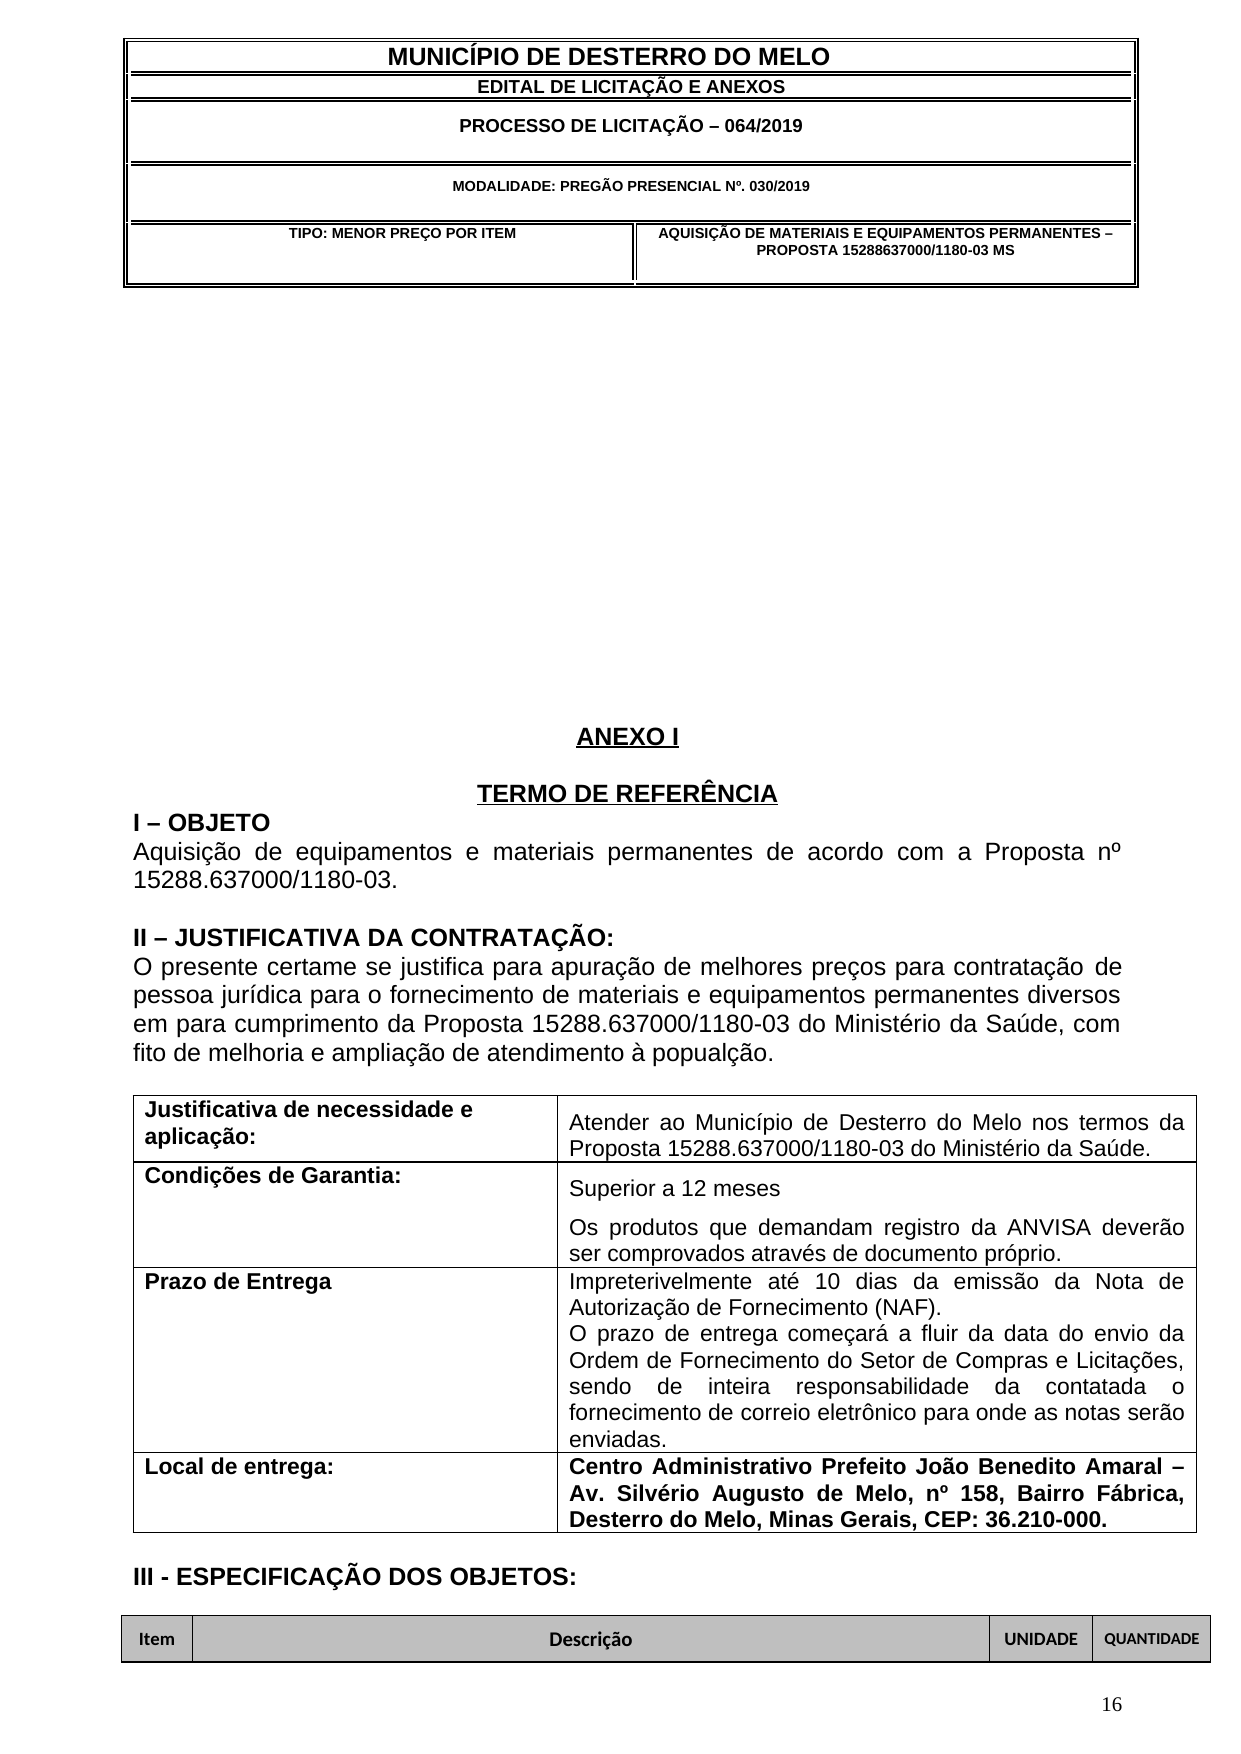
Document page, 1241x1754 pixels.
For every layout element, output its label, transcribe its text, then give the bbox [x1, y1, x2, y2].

text Aquisição de equipamentos e materiais permanentes de acordo com a Proposta nº 15288.637000/1180-03. [133, 836, 1122, 894]
text III - ESPECIFICAÇÃO DOS OBJETOS: [133, 1562, 1122, 1591]
text ANEXO I [133, 721, 1122, 750]
text I – OBJETO [133, 808, 1122, 836]
table_cell Superior a 12 meses Os produtos que demandam registro da ANVISA deverão ser comprovados através de documento próprio. [558, 1163, 1196, 1267]
table_header Item [122, 1616, 192, 1661]
table_header Descrição [193, 1616, 989, 1661]
table_cell Condições de Garantia: [134, 1163, 557, 1267]
text O presente certame se justifica para apuração de melhores preços para contratação de pessoa jurídica para o fornecimento de materiais e equipamentos permanentes diversos em para cumprimento da Proposta 15288.637000/1180-03 do Ministério da Saúde, com fito de melhoria e ampliação de atendimento à popualção. [133, 951, 1122, 1066]
table_header Justificativa de necessidade e aplicação: [134, 1096, 557, 1161]
table_header UNIDADE [990, 1616, 1092, 1661]
table_header Atender ao Município de Desterro do Melo nos termos da Proposta 15288.637000/1180-03 do Ministério da Saúde. [558, 1096, 1196, 1161]
table_header QUANTIDADE [1093, 1616, 1210, 1661]
text II – JUSTIFICATIVA DA CONTRATAÇÃO: [133, 923, 1122, 951]
table_cell Local de entrega: [134, 1453, 557, 1532]
table_cell Prazo de Entrega [134, 1268, 557, 1452]
table_cell Centro Administrativo Prefeito João Benedito Amaral – Av. Silvério Augusto de Melo, nº 158, Bairro Fábrica, Desterro do Melo, Minas Gerais, CEP: 36.210-000. [558, 1453, 1196, 1532]
text TERMO DE REFERÊNCIA [133, 779, 1122, 808]
table_cell Impreterivelmente até 10 dias da emissão da Nota de Autorização de Fornecimento (NAF). O prazo de entrega começará a fluir da data do envio da Ordem de Fornecimento do Setor de Compras e Licitações, sendo de inteira responsabilidade da contatada o fornecimento de correio eletrônico para onde as notas serão enviadas. [558, 1268, 1196, 1452]
